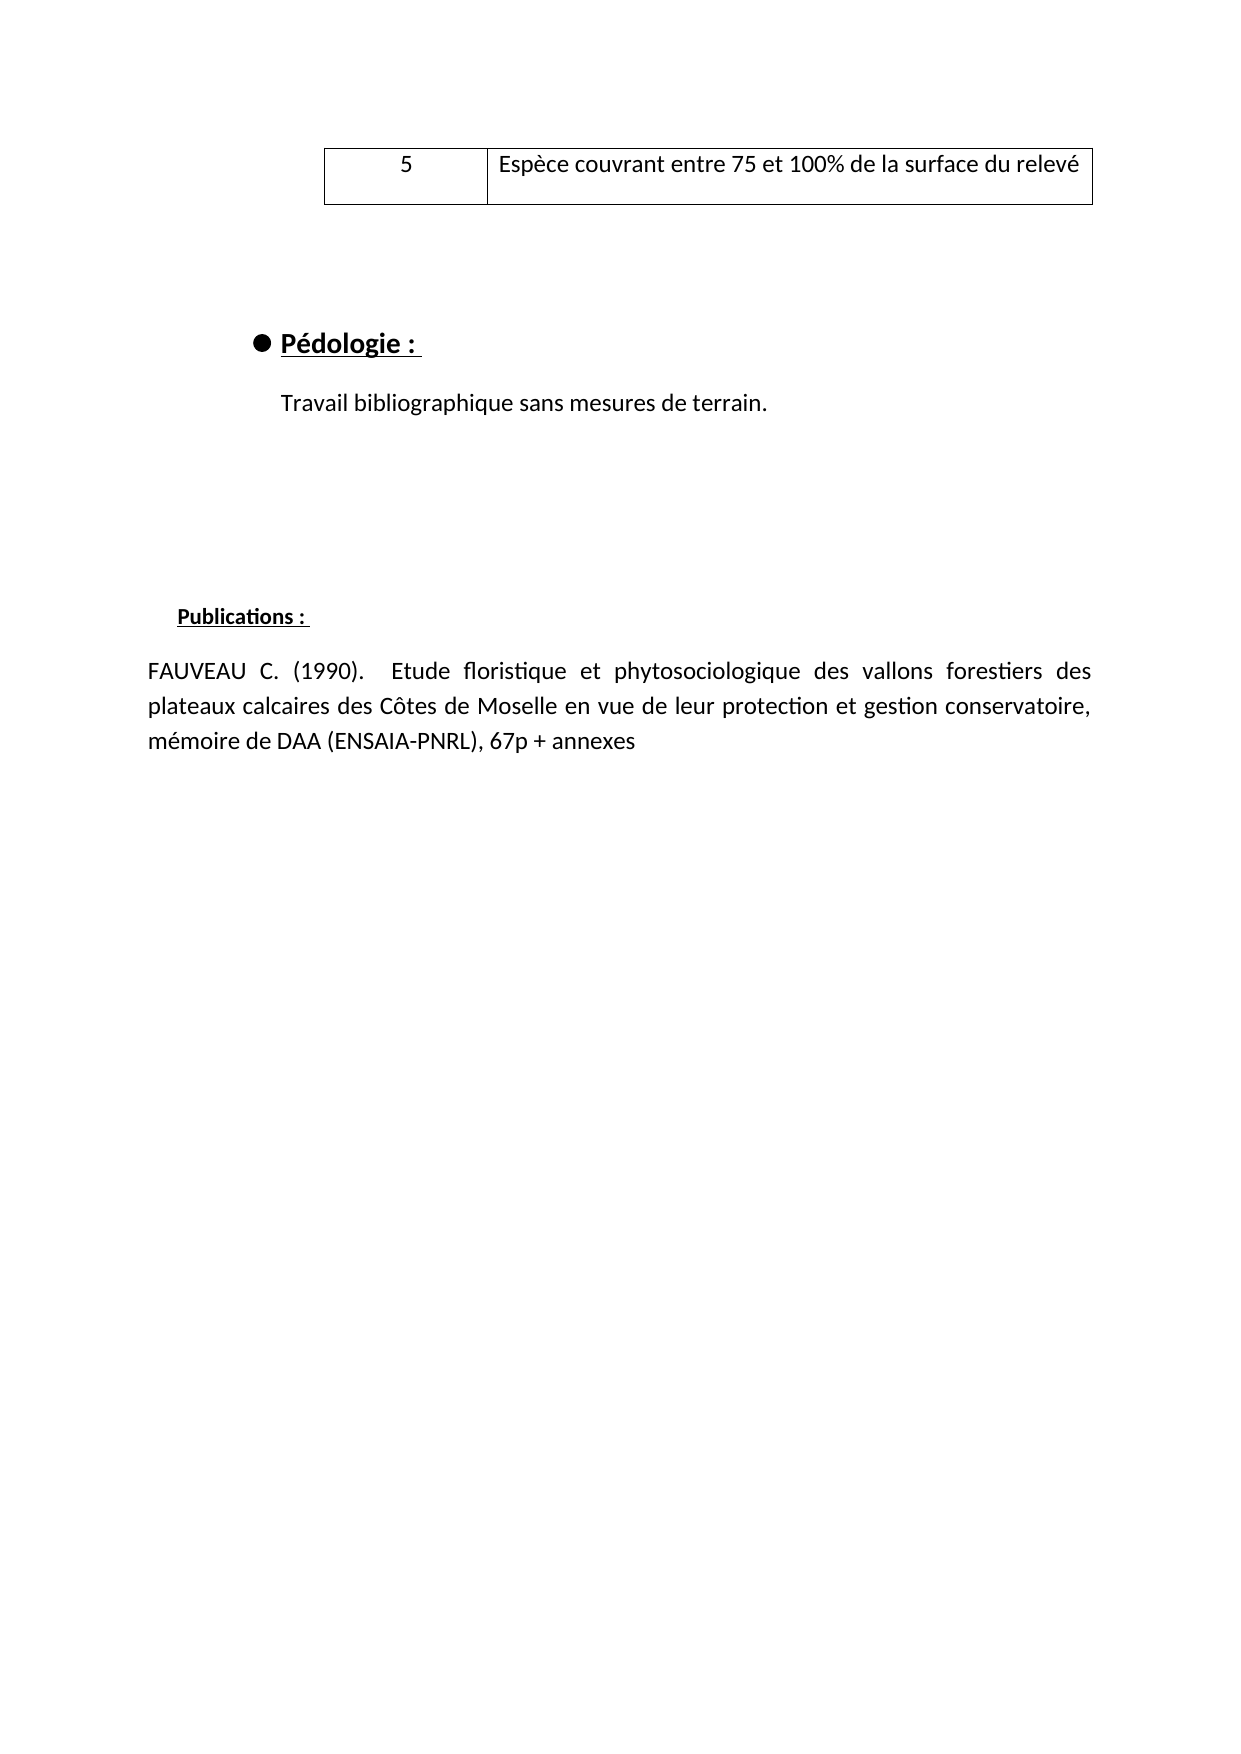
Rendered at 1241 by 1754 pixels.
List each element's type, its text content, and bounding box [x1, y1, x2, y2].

table_cell Espèce couvrant entre 75 et 100% de la surface du relevé [488, 149, 1092, 204]
list Pédologie : [251, 325, 1093, 361]
text Travail bibliographique sans mesures de terrain. [281, 387, 1093, 417]
table_cell 5 [325, 149, 487, 204]
text FAUVEAU C. (1990). Etude floristique et phytosociologique des vallons forestiers des plateaux calcaires des Côtes de Moselle en vue de leur protection et gestion conservatoire, mémoire de DAA (ENSAIA-PNRL), 67p + annexes [148, 655, 1093, 755]
text Publications : [148, 602, 1093, 630]
